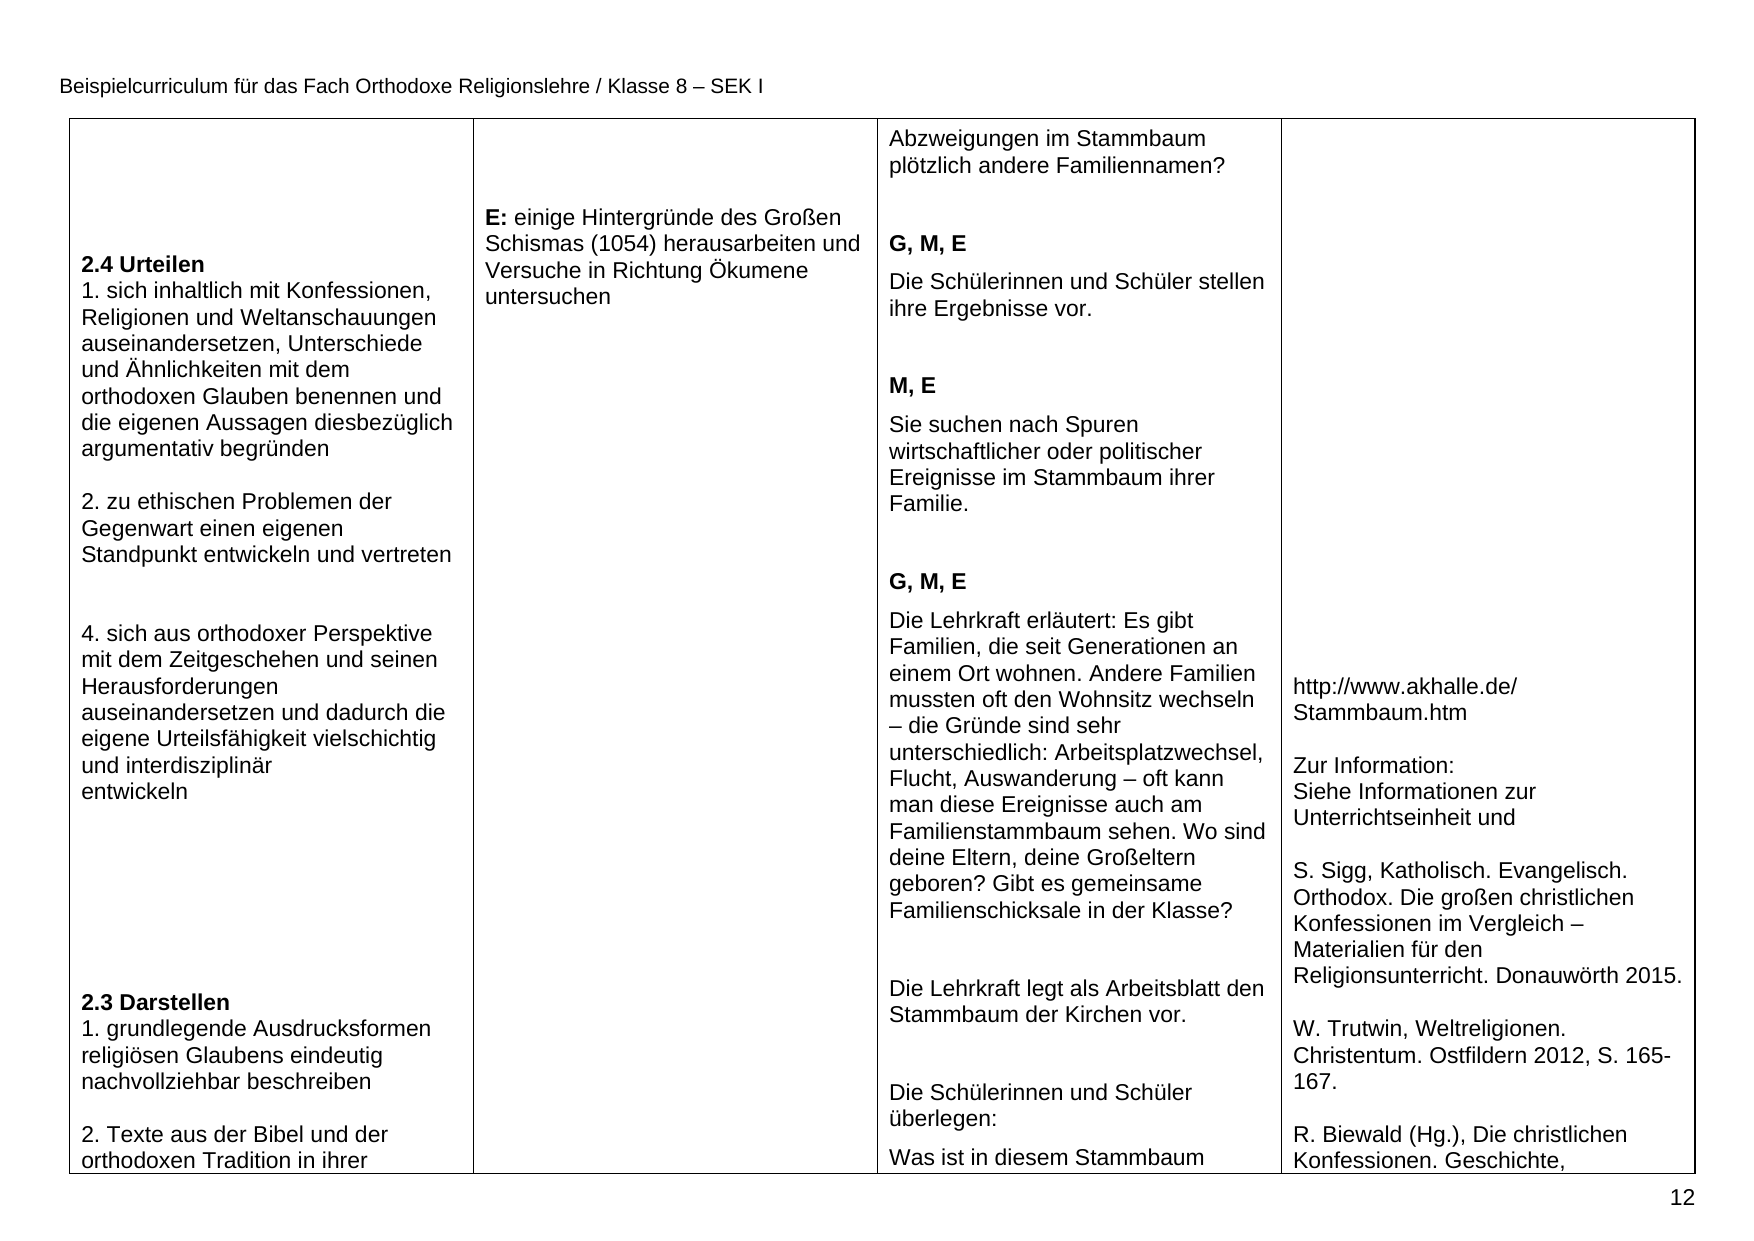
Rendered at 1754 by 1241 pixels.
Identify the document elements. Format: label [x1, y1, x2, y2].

table_cell [70, 119, 473, 1173]
table_cell [474, 119, 877, 1173]
table_cell [878, 119, 1281, 1173]
table_cell [1282, 119, 1694, 1173]
